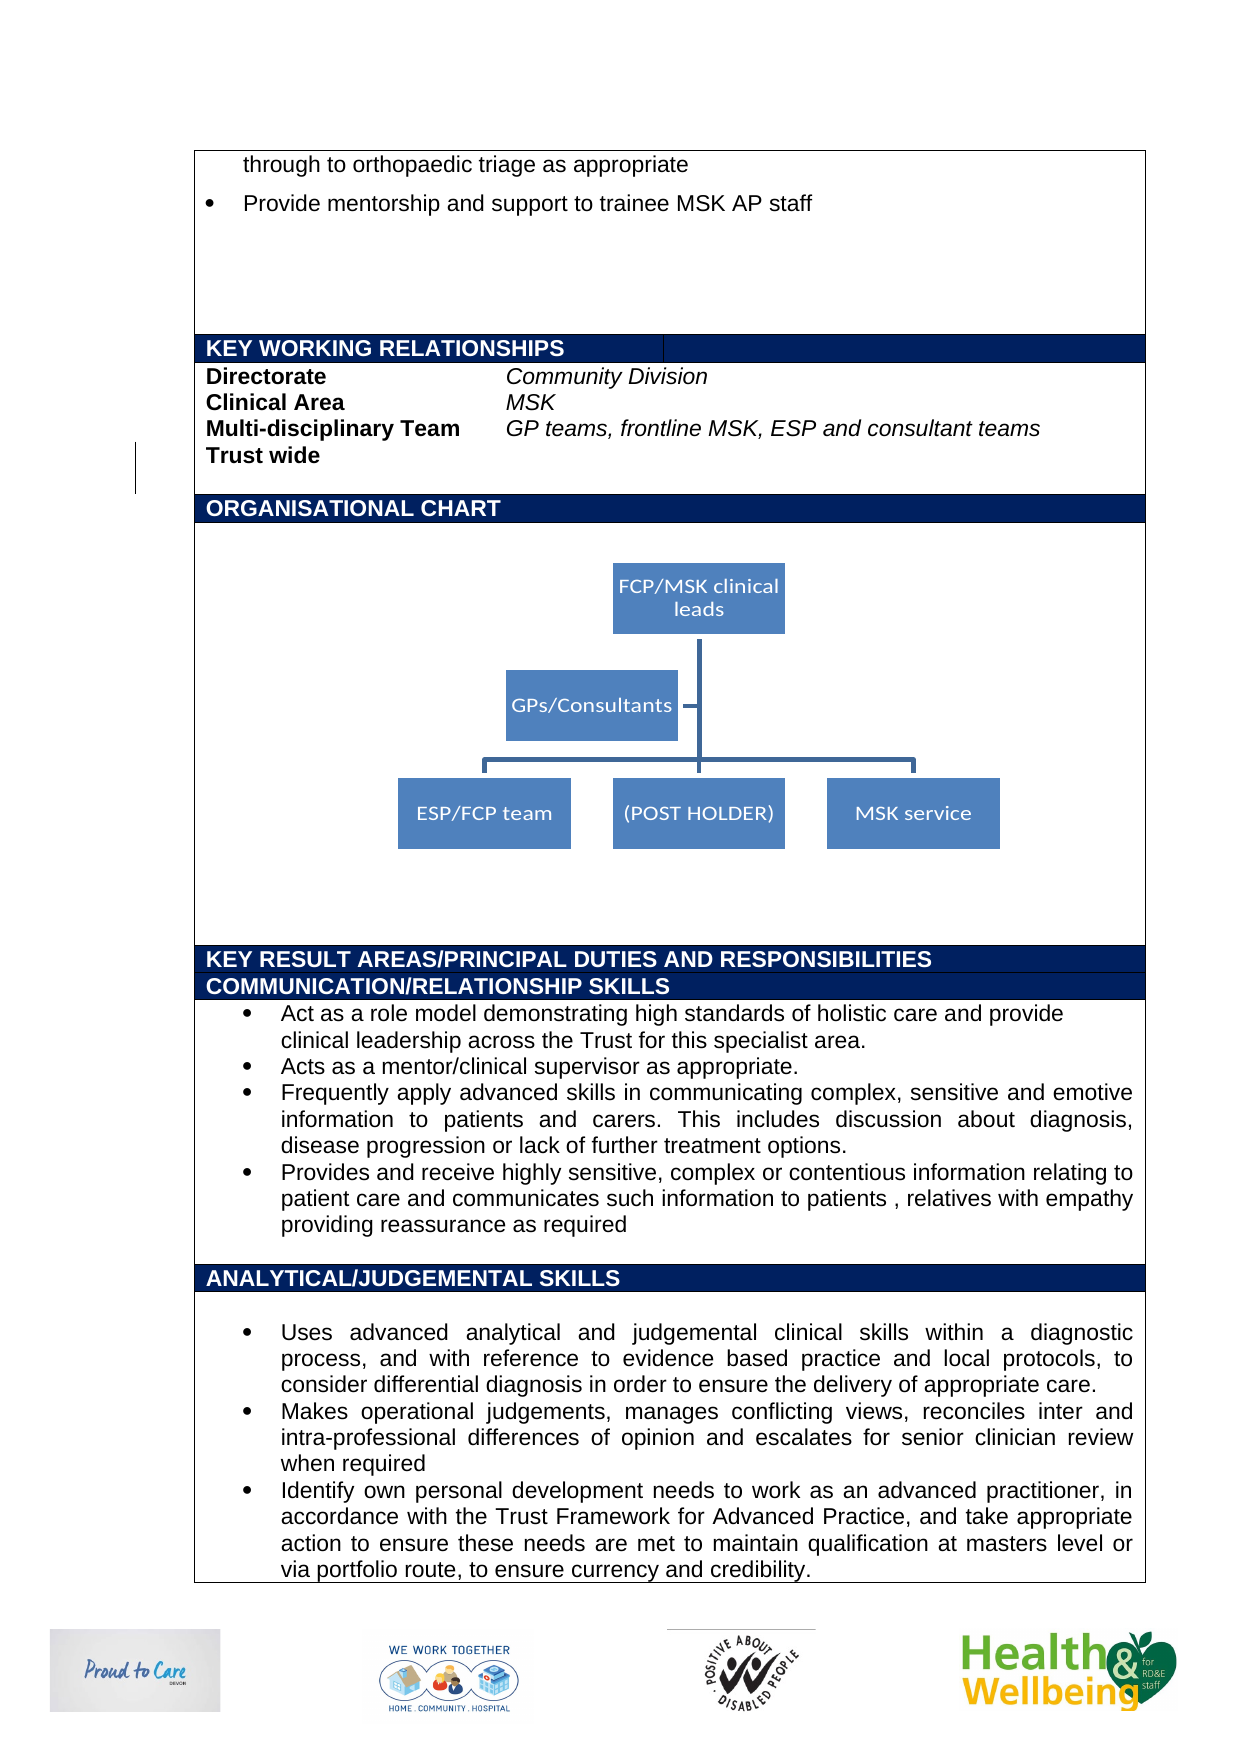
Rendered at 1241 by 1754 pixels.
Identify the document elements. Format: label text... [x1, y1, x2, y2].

table_cell ORGANISATIONAL CHART [195, 495, 1145, 522]
table_cell Directorate Community Division Clinical Area MSK Multi-disciplinary Team GP teams, frontline MSK, ESP and consultant teams Trust wide [195, 363, 1145, 494]
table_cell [195, 151, 1145, 334]
table_cell [664, 335, 1145, 362]
picture [665, 1629, 816, 1714]
picture [48, 1629, 221, 1711]
picture [361, 1629, 534, 1724]
table_cell ANALYTICAL/JUDGEMENTAL SKILLS [195, 1265, 1145, 1291]
table_cell KEY WORKING RELATIONSHIPS [195, 335, 663, 362]
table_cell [195, 1292, 1145, 1582]
table_cell [195, 523, 1145, 944]
table_cell KEY RESULT AREAS/PRINCIPAL DUTIES AND RESPONSIBILITIES [195, 946, 1145, 972]
table_cell COMMUNICATION/RELATIONSHIP SKILLS [195, 973, 1145, 999]
table_cell Act as a role model demonstrating high standards of holistic care and provide clinical leadership across the Trust for this specialist area. Acts as a mentor/clinical supervisor as appropriate. Frequently apply advanced skills in communicating complex, sensitive and emotive information to patients and carers. This includes discussion about diagnosis, disease progression or lack of further treatment options. Provides and receive highly sensitive, complex or contentious information relating to patient care and communicates such information to patients , relatives with empathy providing reassurance as required [195, 1000, 1145, 1264]
